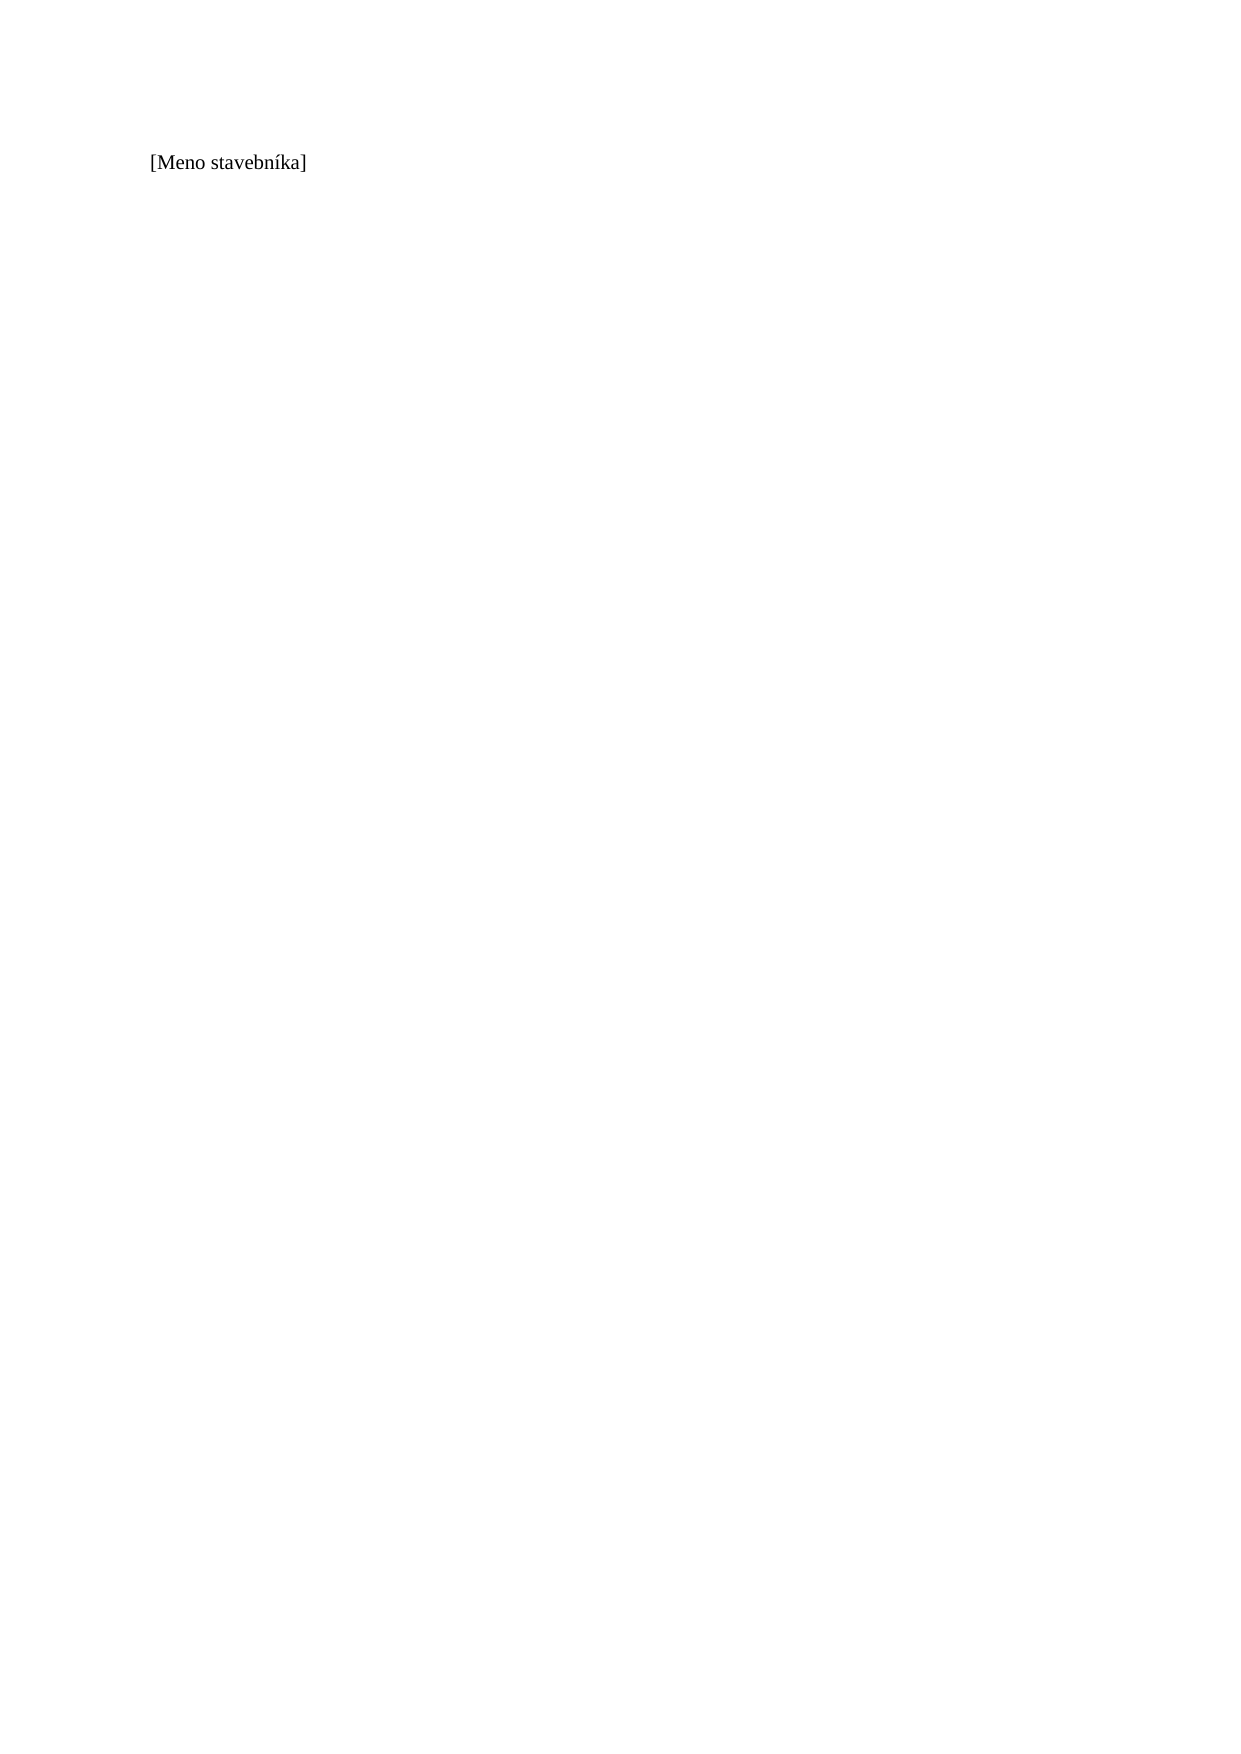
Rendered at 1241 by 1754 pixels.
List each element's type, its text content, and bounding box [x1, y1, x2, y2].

text [Meno stavebníka] [150, 150, 1090, 174]
